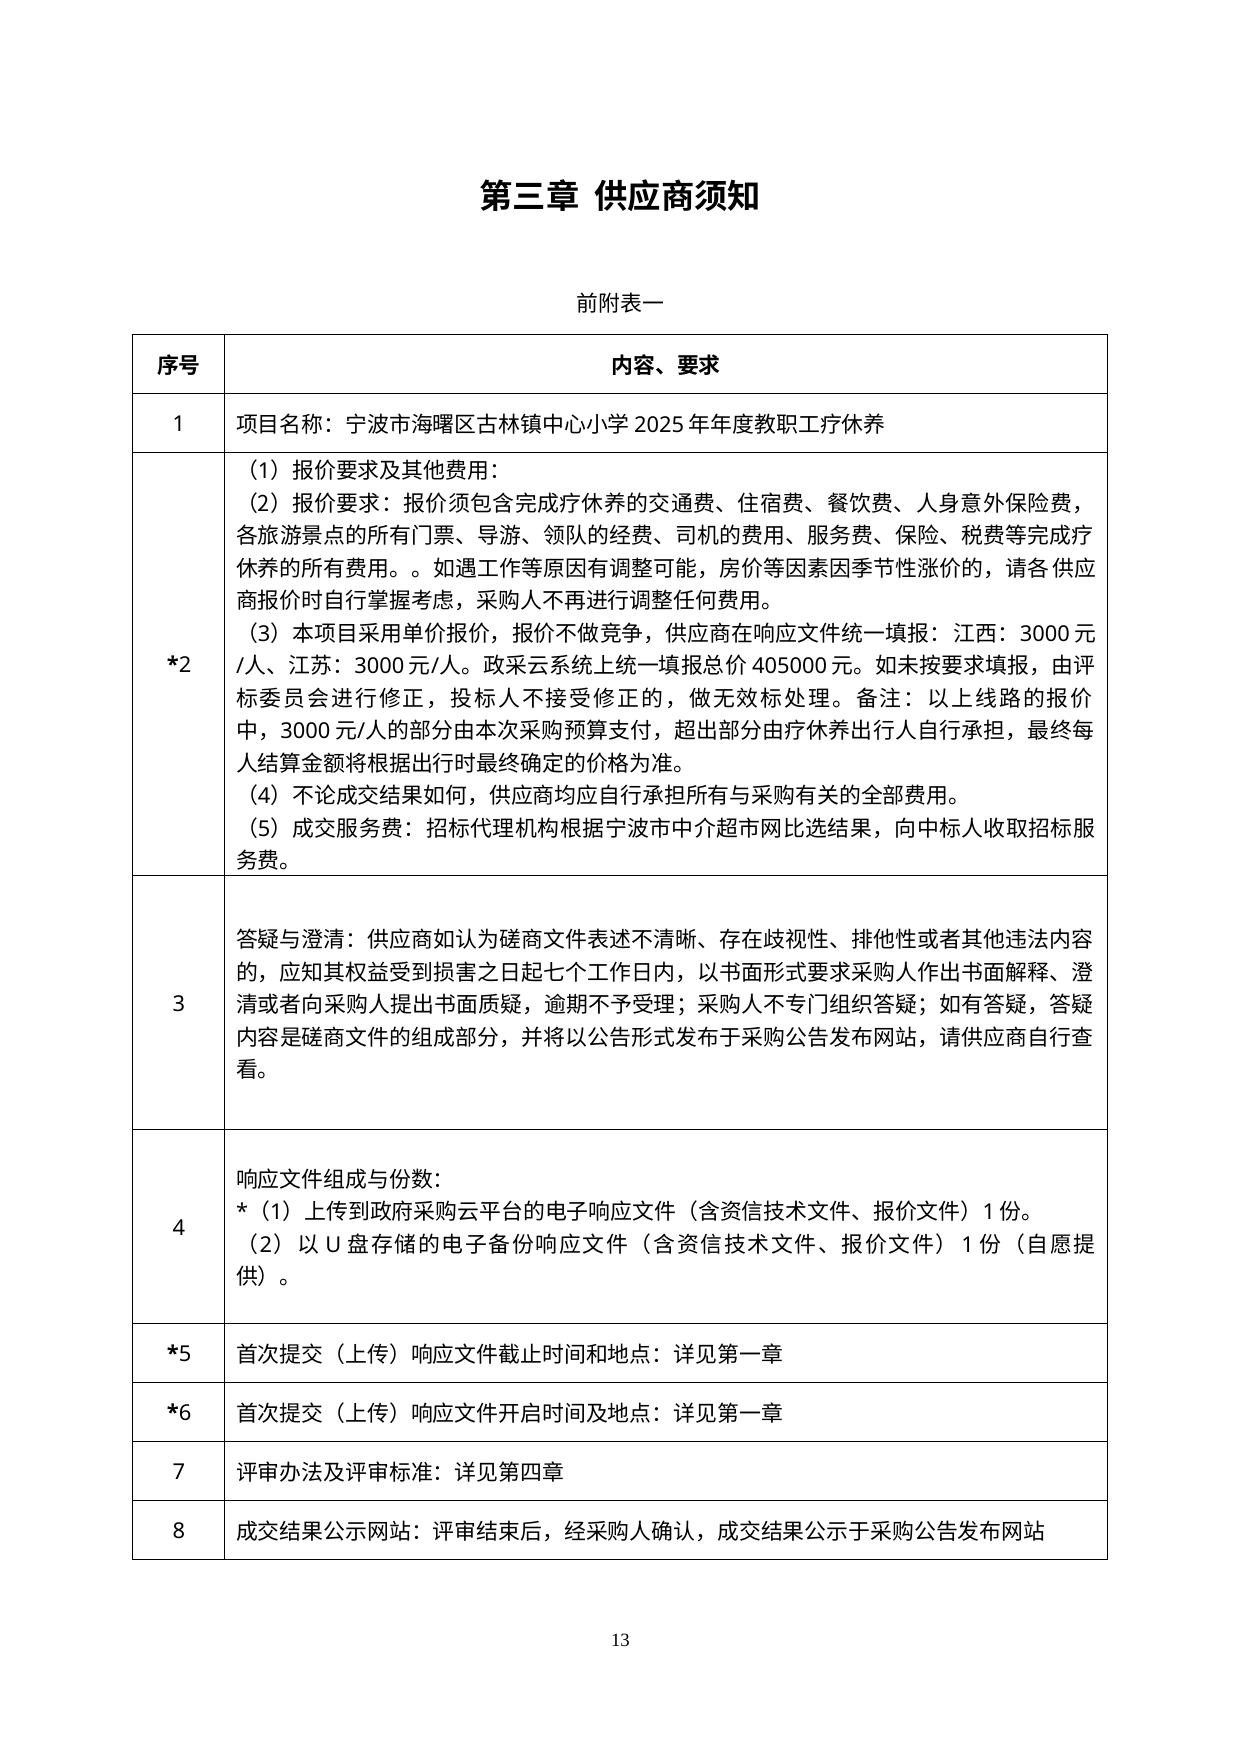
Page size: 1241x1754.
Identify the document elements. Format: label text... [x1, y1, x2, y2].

table_cell *6 [133, 1383, 224, 1441]
table_cell 7 [133, 1442, 224, 1500]
table_cell 评审办法及评审标准：详见第四章 [225, 1442, 1107, 1500]
text 第三章 供应商须知 [187, 162, 1053, 227]
table_cell 8 [133, 1501, 224, 1559]
table_cell 报价要求及其他费用： 报价要求：报价须包含完成疗休养的交通费、住宿费、餐饮费、人身意外保险费，各旅游景点的所有门票、导游、领队的经费、司机的费用、服务费、保险、税费等完成疗休养的所有费用。。如遇工作等原因有调整可能，房价等因素因季节性涨价的，请各供应商报价时自行掌握考虑，采购人不再进行调整任何费用。 本项目采用单价报价，报价不做竞争，供应商在响应文件统一填报：江西：3000元/人、江苏：3000元/人。政采云系统上统一填报总价405000元。如未按要求填报，由评标委员会进行修正，投标人不接受修正的，做无效标处理。备注：以上线路的报价中，3000元/人的部分由本次采购预算支付，超出部分由疗休养出行人自行承担，最终每人结算金额将根据出行时最终确定的价格为准。 不论成交结果如何，供应商均应自行承担所有与采购有关的全部费用。 成交服务费：招标代理机构根据宁波市中介超市网比选结果，向中标人收取招标服务费。 [225, 453, 1107, 875]
table_header 内容、要求 [225, 335, 1107, 393]
table_cell 项目名称：宁波市海曙区古林镇中心小学2025年年度教职工疗休养 [225, 394, 1107, 452]
table_cell 首次提交（上传）响应文件开启时间及地点：详见第一章 [225, 1383, 1107, 1441]
table_header 序号 [133, 335, 224, 393]
table_cell 成交结果公示网站：评审结束后，经采购人确认，成交结果公示于采购公告发布网站 [225, 1501, 1107, 1559]
table_cell *2 [133, 453, 224, 875]
table_cell 3 [133, 876, 224, 1129]
text 前附表一 [187, 285, 1053, 318]
table_cell 首次提交（上传）响应文件截止时间和地点：详见第一章 [225, 1324, 1107, 1382]
table_cell 4 [133, 1130, 224, 1323]
table_cell 响应文件组成与份数： *（1）上传到政府采购云平台的电子响应文件（含资信技术文件、报价文件）1份。 （2）以U盘存储的电子备份响应文件（含资信技术文件、报价文件）1份（自愿提供）。 [225, 1130, 1107, 1323]
table_cell 答疑与澄清：供应商如认为磋商文件表述不清晰、存在歧视性、排他性或者其他违法内容的，应知其权益受到损害之日起七个工作日内，以书面形式要求采购人作出书面解释、澄清或者向采购人提出书面质疑，逾期不予受理；采购人不专门组织答疑；如有答疑，答疑内容是磋商文件的组成部分，并将以公告形式发布于采购公告发布网站，请供应商自行查看。 [225, 876, 1107, 1129]
table_cell *5 [133, 1324, 224, 1382]
table_cell 1 [133, 394, 224, 452]
